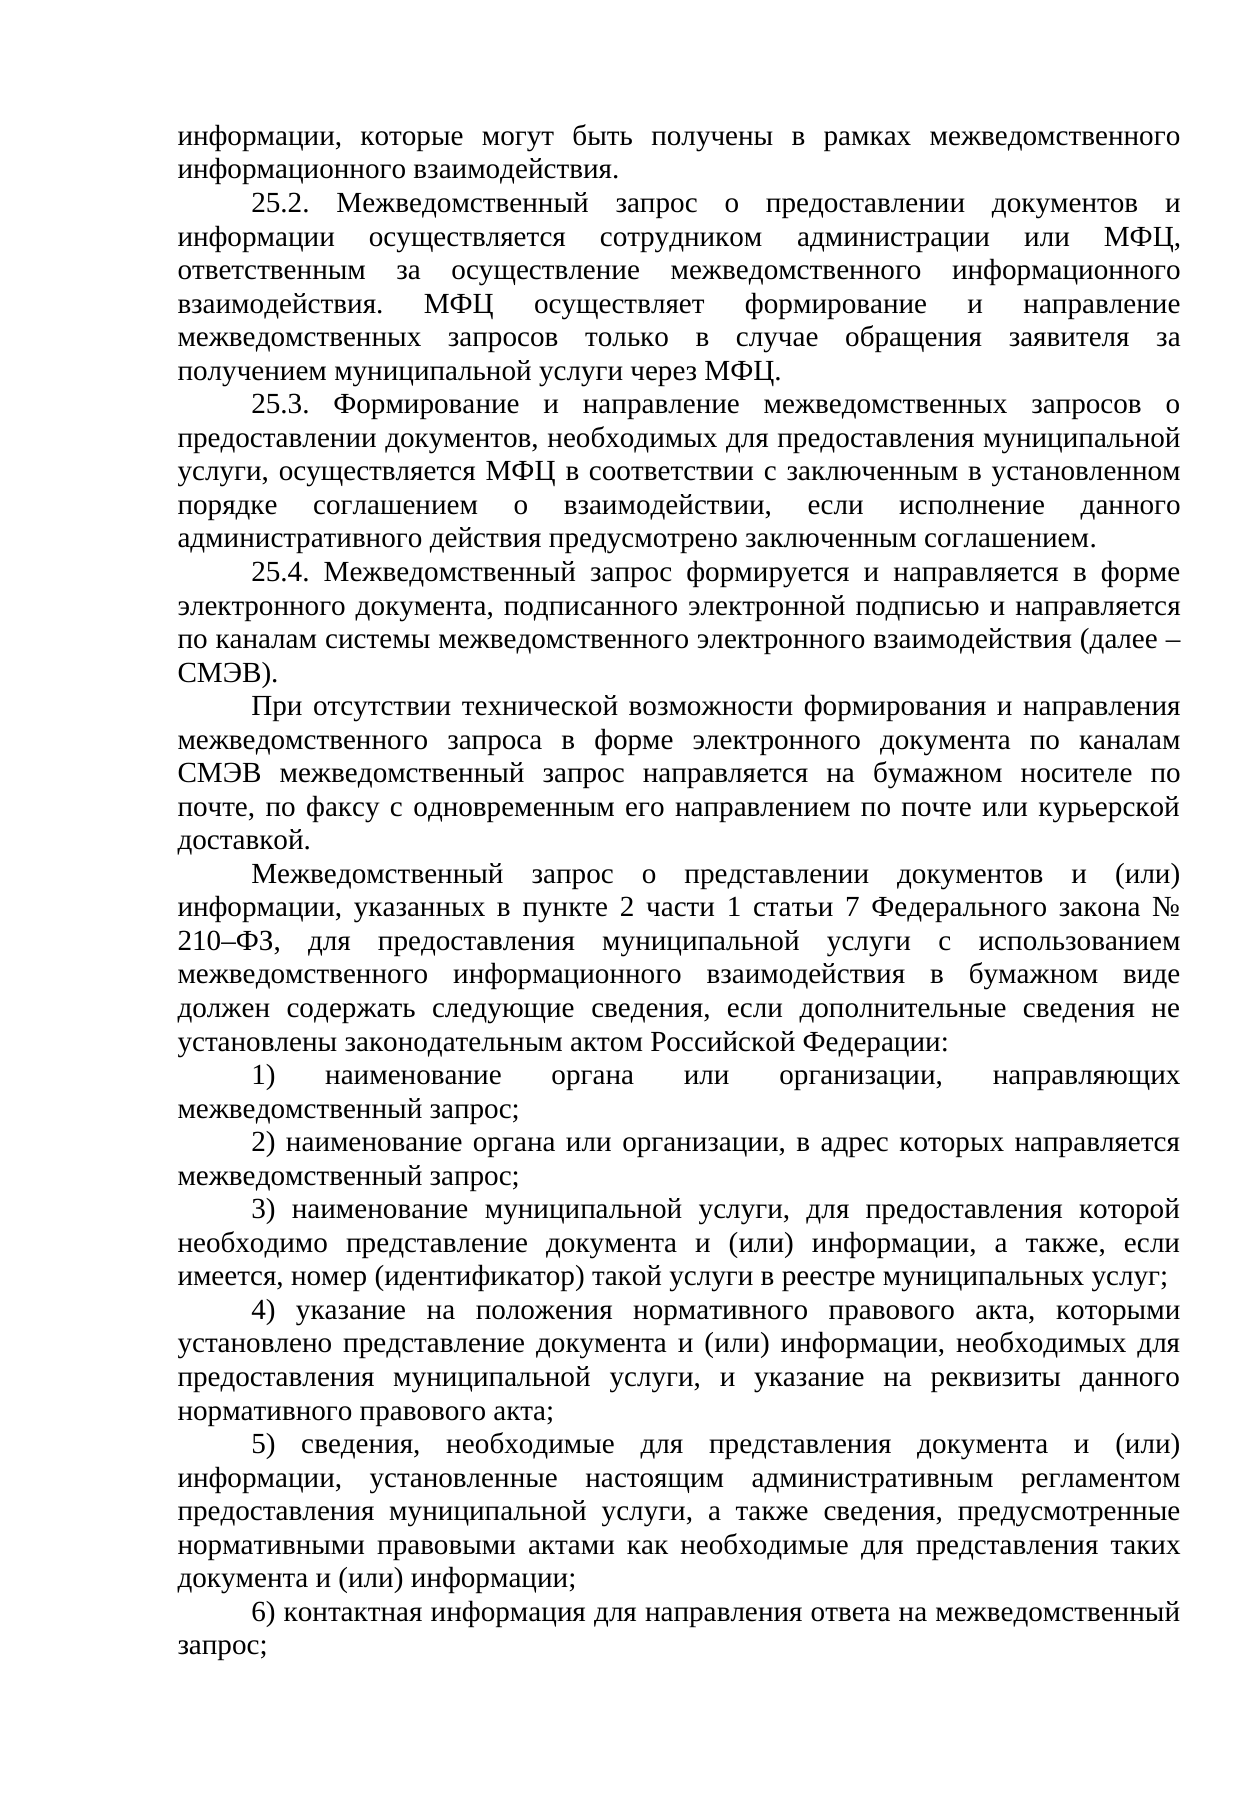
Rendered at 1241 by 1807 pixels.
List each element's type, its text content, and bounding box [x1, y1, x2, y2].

text 25.4. Межведомственный запрос формируется и направляется в форме электронного документа, подписанного электронной подписью и направляется по каналам системы межведомственного электронного взаимодействия (далее – СМЭВ). [177, 554, 1181, 688]
text Межведомственный запрос о представлении документов и (или) информации, указанных в пункте 2 части 1 статьи 7 Федерального закона № 210–ФЗ, для предоставления муниципальной услуги с использованием межведомственного информационного взаимодействия в бумажном виде должен содержать следующие сведения, если дополнительные сведения не установлены законодательным актом Российской Федерации: [177, 856, 1181, 1057]
text 3) наименование муниципальной услуги, для предоставления которой необходимо представление документа и (или) информации, а также, если имеется, номер (идентификатор) такой услуги в реестре муниципальных услуг; [177, 1191, 1181, 1292]
text 6) контактная информация для направления ответа на межведомственный запрос; [177, 1594, 1181, 1661]
text 2) наименование органа или организации, в адрес которых направляется межведомственный запрос; [177, 1124, 1181, 1191]
text При отсутствии технической возможности формирования и направления межведомственного запроса в форме электронного документа по каналам СМЭВ межведомственный запрос направляется на бумажном носителе по почте, по факсу с одновременным его направлением по почте или курьерской доставкой. [177, 688, 1181, 856]
text 25.3. Формирование и направление межведомственных запросов о предоставлении документов, необходимых для предоставления муниципальной услуги, осуществляется МФЦ в соответствии с заключенным в установленном порядке соглашением о взаимодействии, если исполнение данного административного действия предусмотрено заключенным соглашением. [177, 386, 1181, 554]
text 4) указание на положения нормативного правового акта, которыми установлено представление документа и (или) информации, необходимых для предоставления муниципальной услуги, и указание на реквизиты данного нормативного правового акта; [177, 1292, 1181, 1426]
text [177, 118, 1181, 185]
text 1) наименование органа или организации, направляющих межведомственный запрос; [177, 1057, 1181, 1124]
text 25.2. Межведомственный запрос о предоставлении документов и информации осуществляется сотрудником администрации или МФЦ, ответственным за осуществление межведомственного информационного взаимодействия. МФЦ осуществляет формирование и направление межведомственных запросов только в случае обращения заявителя за получением муниципальной услуги через МФЦ. [177, 185, 1181, 386]
text 5) сведения, необходимые для представления документа и (или) информации, установленные настоящим административным регламентом предоставления муниципальной услуги, а также сведения, предусмотренные нормативными правовыми актами как необходимые для представления таких документа и (или) информации; [177, 1426, 1181, 1594]
